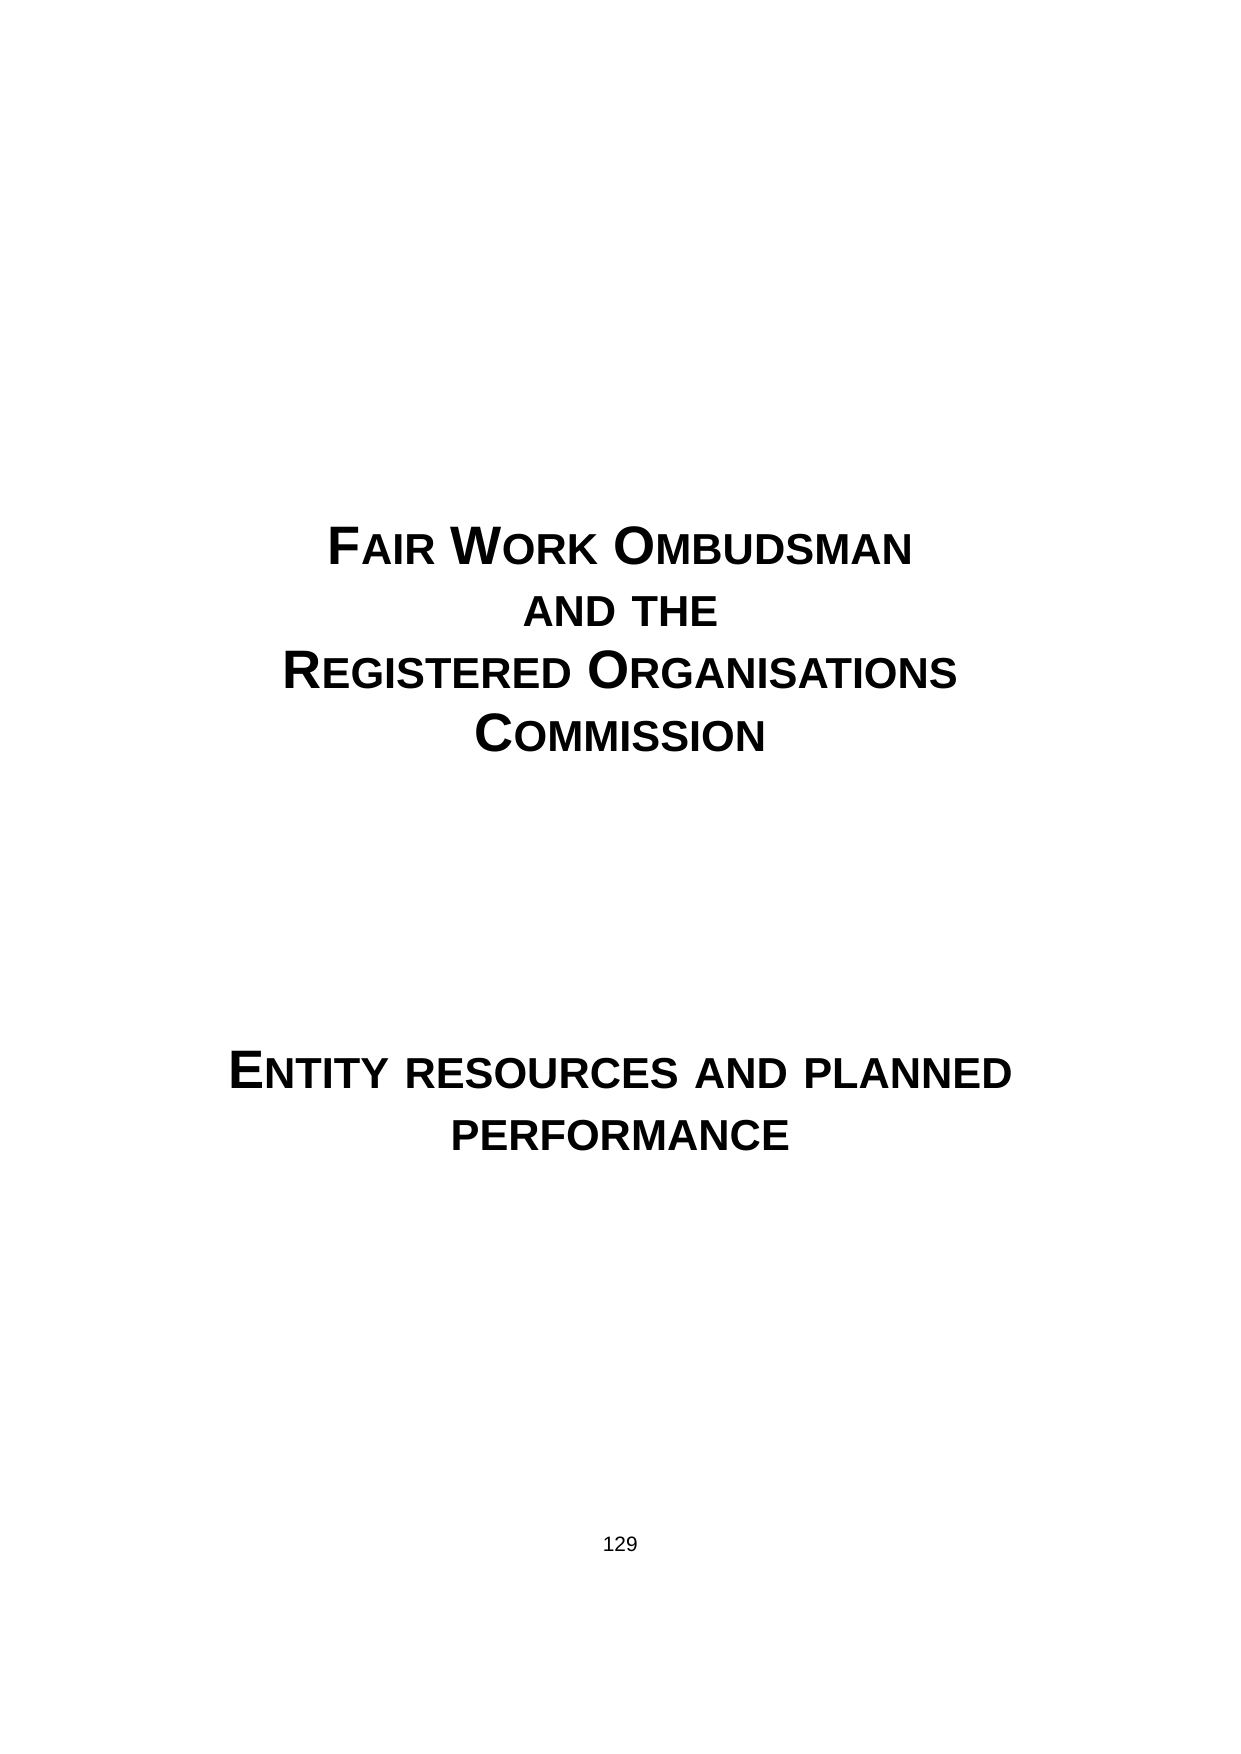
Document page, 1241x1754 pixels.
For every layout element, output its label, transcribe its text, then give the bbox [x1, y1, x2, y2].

subtitle Entity resources and planned performance [218, 1037, 1022, 1162]
subtitle Fair Work Ombudsman and the Registered Organisations Commission [218, 513, 1022, 763]
